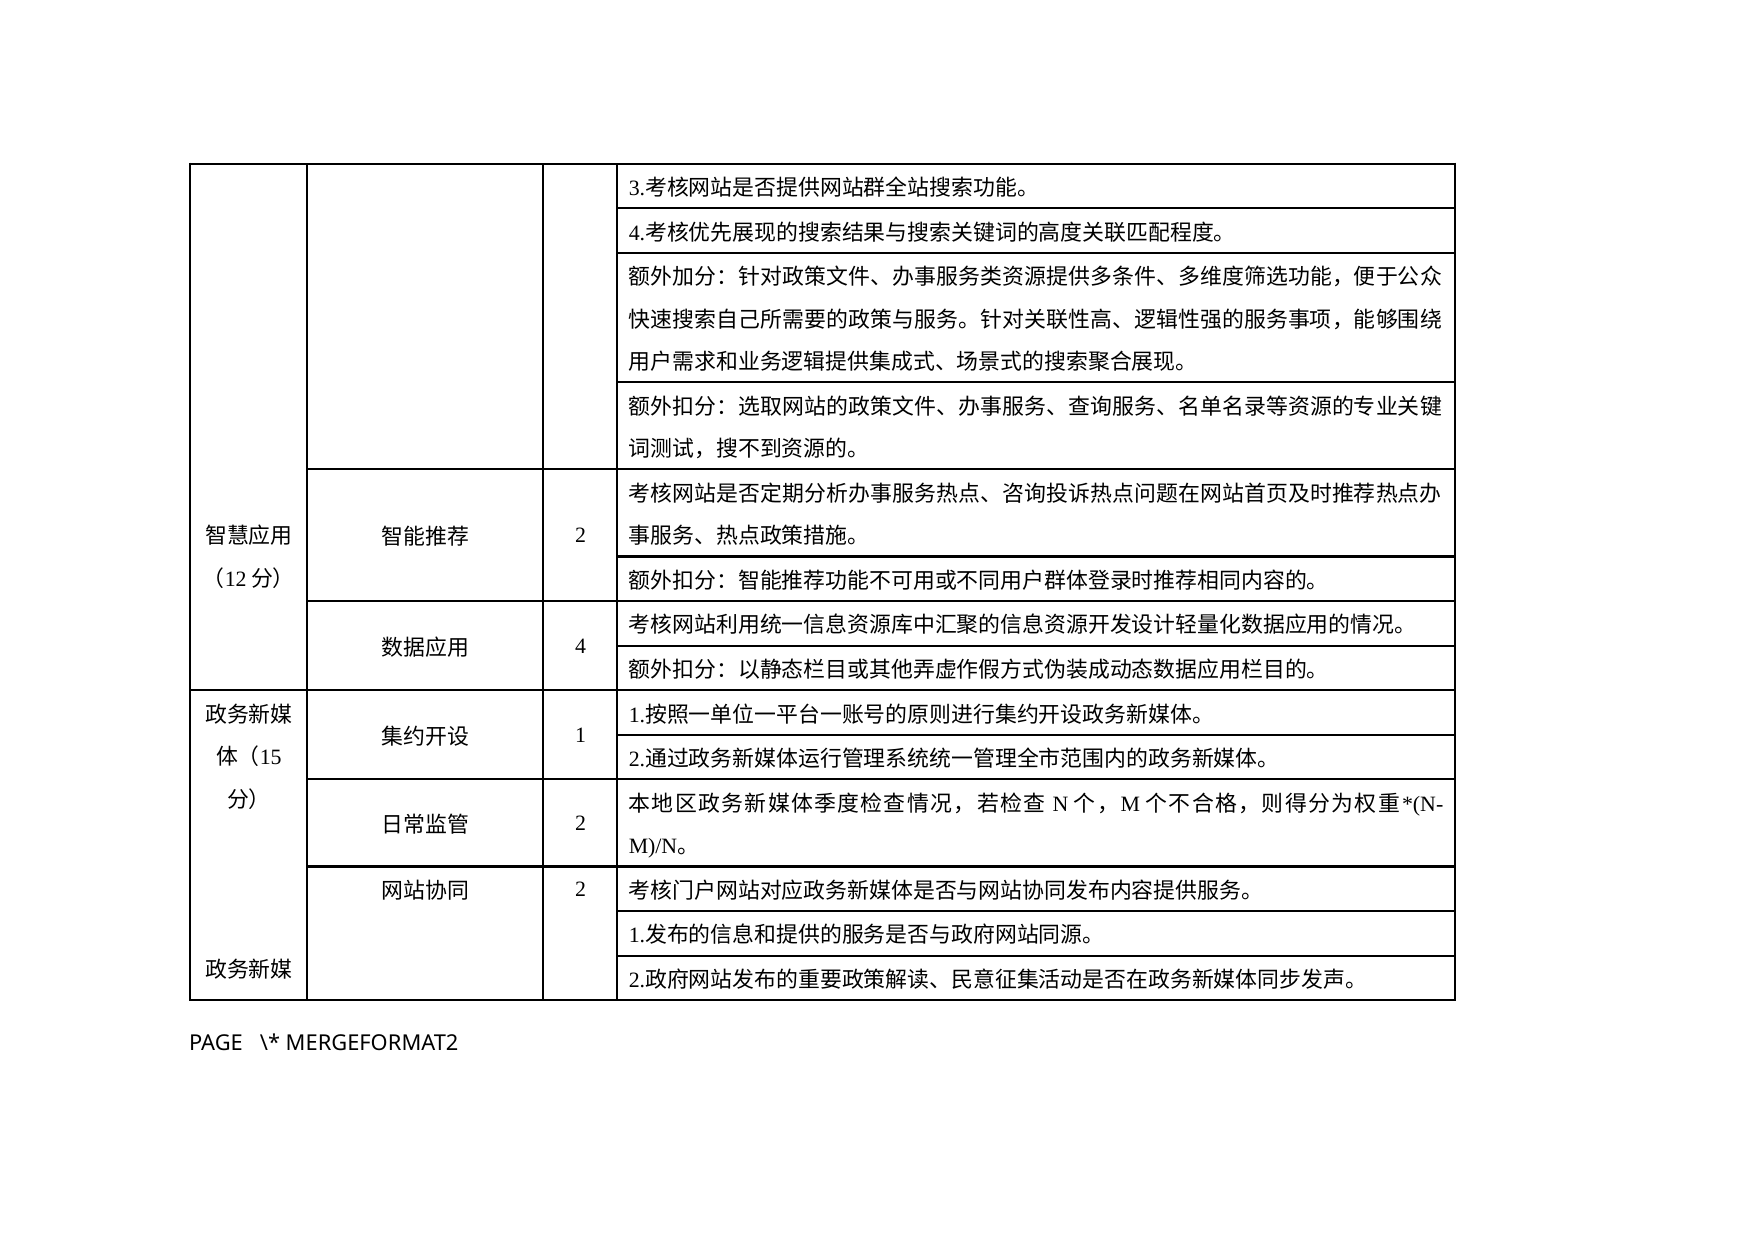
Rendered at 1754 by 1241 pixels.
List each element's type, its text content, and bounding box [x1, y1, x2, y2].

table_cell 数据应用 [308, 602, 542, 689]
table_cell 3.考核网站是否提供网站群全站搜索功能。 [618, 165, 1454, 207]
table_cell 1.按照一单位一平台一账号的原则进行集约开设政务新媒体。 [618, 691, 1454, 734]
table_cell 额外扣分：选取网站的政策文件、办事服务、查询服务、名单名录等资源的专业关键词测试，搜不到资源的。 [618, 383, 1454, 468]
table_cell 本地区政务新媒体季度检查情况，若检查N个，M个不合格，则得分为权重*(N-M)/N。 [618, 780, 1454, 865]
table_cell 2.通过政务新媒体运行管理系统统一管理全市范围内的政务新媒体。 [618, 736, 1454, 778]
table_cell 考核网站利用统一信息资源库中汇聚的信息资源开发设计轻量化数据应用的情况。 [618, 602, 1454, 644]
table_cell 政务新媒体（15分） 政务新媒体（15分） [191, 691, 306, 999]
table_cell 2 [544, 470, 616, 600]
table_cell 额外扣分：以静态栏目或其他弄虚作假方式伪装成动态数据应用栏目的。 [618, 647, 1454, 689]
table_cell 2 [544, 868, 616, 999]
table_cell 4 [544, 602, 616, 689]
table_cell 2.政府网站发布的重要政策解读、民意征集活动是否在政务新媒体同步发声。 [618, 957, 1454, 999]
table_cell 额外扣分：智能推荐功能不可用或不同用户群体登录时推荐相同内容的。 [618, 558, 1454, 600]
table_cell 考核网站是否定期分析办事服务热点、咨询投诉热点问题在网站首页及时推荐热点办事服务、热点政策措施。 [618, 470, 1454, 555]
table_cell 1.发布的信息和提供的服务是否与政府网站同源。 [618, 912, 1454, 954]
table_cell 2 [544, 780, 616, 865]
table_cell 智能推荐 [308, 470, 542, 600]
table_cell 1 [544, 691, 616, 778]
table_cell 集约开设 [308, 691, 542, 778]
table_cell 考核门户网站对应政务新媒体是否与网站协同发布内容提供服务。 [618, 868, 1454, 910]
table_cell 日常监管 [308, 780, 542, 865]
table_cell 网站协同 [308, 868, 542, 999]
table_cell 4.考核优先展现的搜索结果与搜索关键词的高度关联匹配程度。 [618, 209, 1454, 252]
table_cell 额外加分：针对政策文件、办事服务类资源提供多条件、多维度筛选功能，便于公众快速搜索自己所需要的政策与服务。针对关联性高、逻辑性强的服务事项，能够围绕用户需求和业务逻辑提供集成式、场景式的搜索聚合展现。 [618, 254, 1454, 381]
